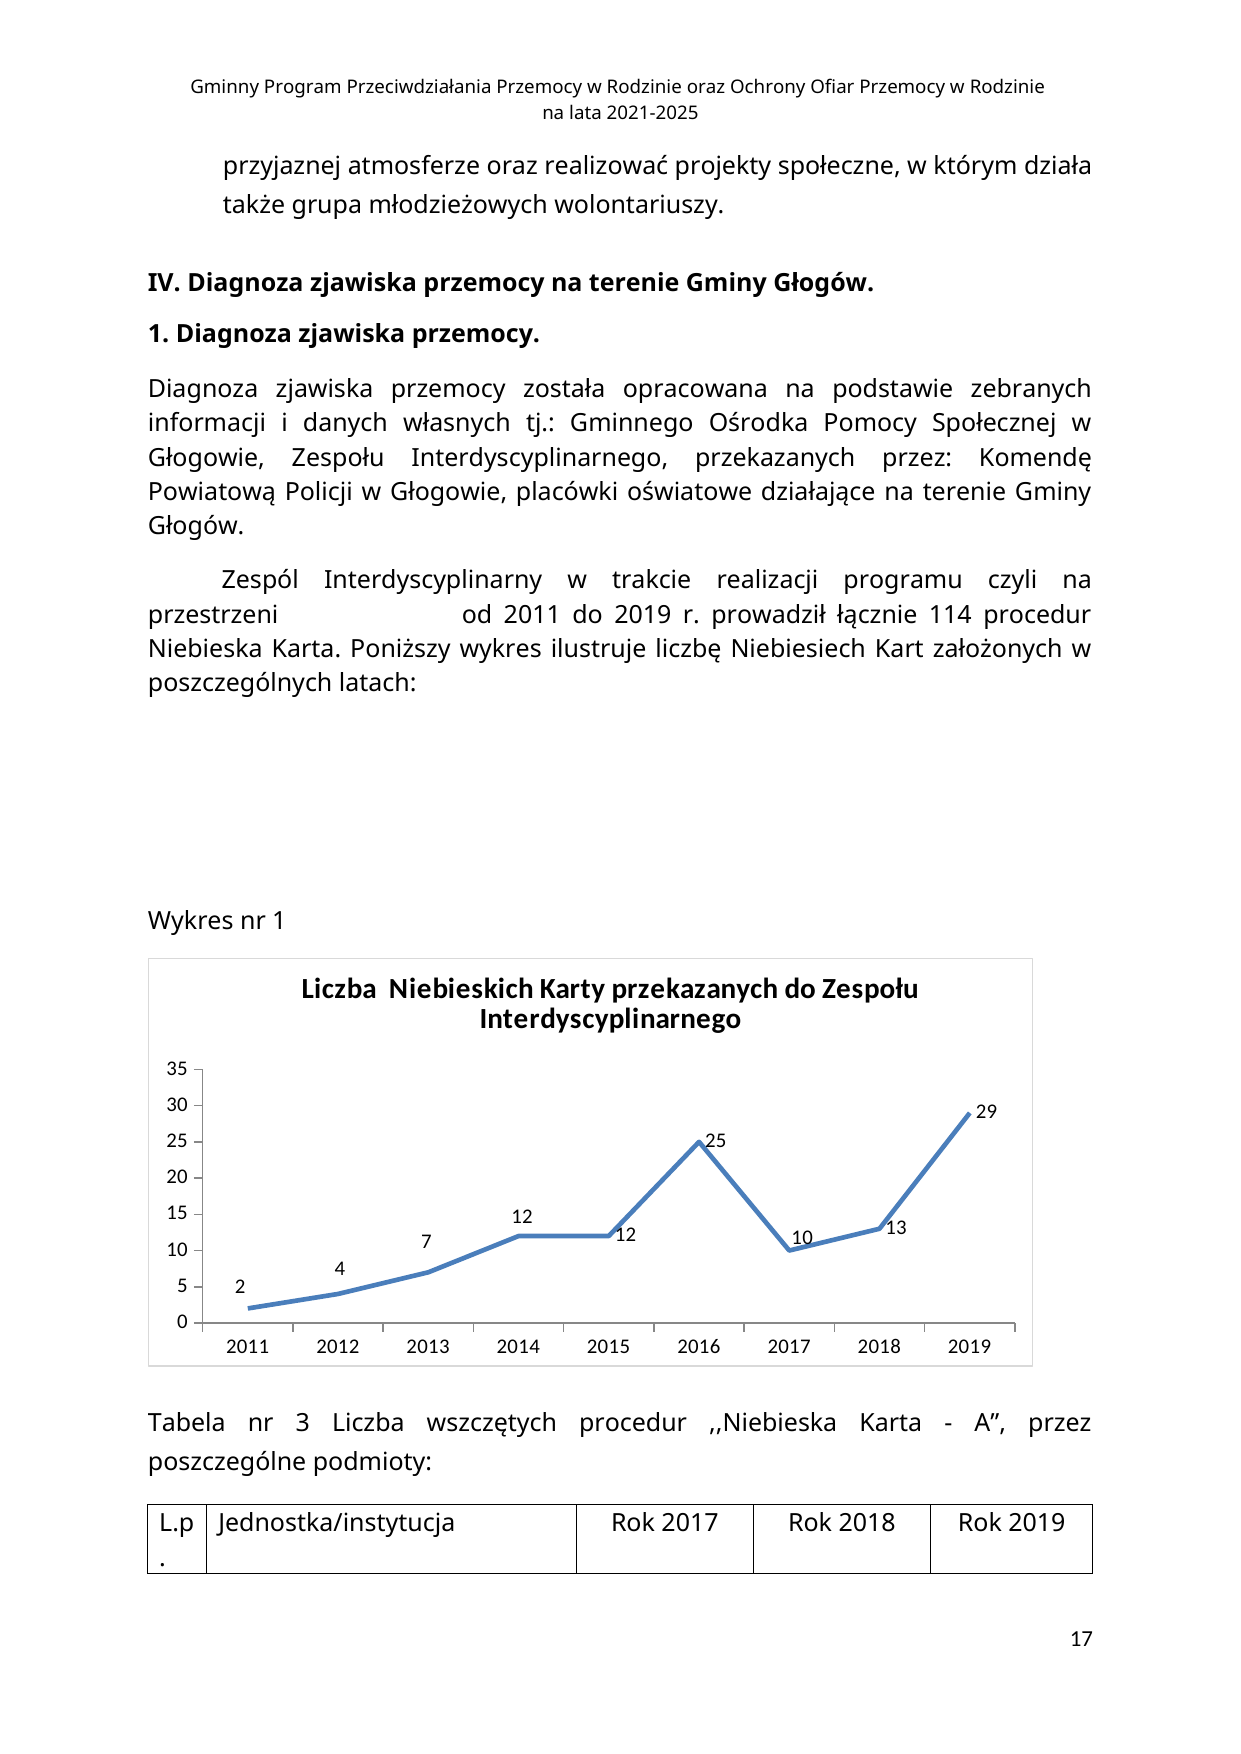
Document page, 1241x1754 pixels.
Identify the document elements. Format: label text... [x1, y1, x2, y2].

text Diagnoza zjawiska przemocy została opracowana na podstawie zebranych informacji i danych własnych tj.: Gminnego Ośrodka Pomocy Społecznej w Głogowie, Zespołu Interdyscyplinarnego, przekazanych przez: Komendę Powiatową Policji w Głogowie, placówki oświatowe działające na terenie Gminy Głogów. [148, 371, 1093, 541]
text 1. Diagnoza zjawiska przemocy. [148, 316, 1093, 350]
table_header L.p. [148, 1505, 206, 1573]
text Wykres nr 1 [148, 903, 1093, 937]
table_header Rok 2017 [577, 1505, 753, 1573]
text IV. Diagnoza zjawiska przemocy na terenie Gminy Głogów. [148, 265, 1093, 299]
table_header Rok 2019 [931, 1505, 1092, 1573]
text Tabela nr 3 Liczba wszczętych procedur ,,Niebieska Karta - A”, przez poszczególne podmioty: [148, 1405, 1093, 1478]
text Zespól Interdyscyplinarny w trakcie realizacji programu czyli na przestrzeni od 2011 do 2019 r. prowadził łącznie 114 procedur Niebieska Karta. Poniższy wykres ilustruje liczbę Niebiesiech Kart założonych w poszczególnych latach: [148, 562, 1093, 698]
table_header Rok 2018 [754, 1505, 930, 1573]
table_header Jednostka/instytucja [207, 1505, 576, 1573]
